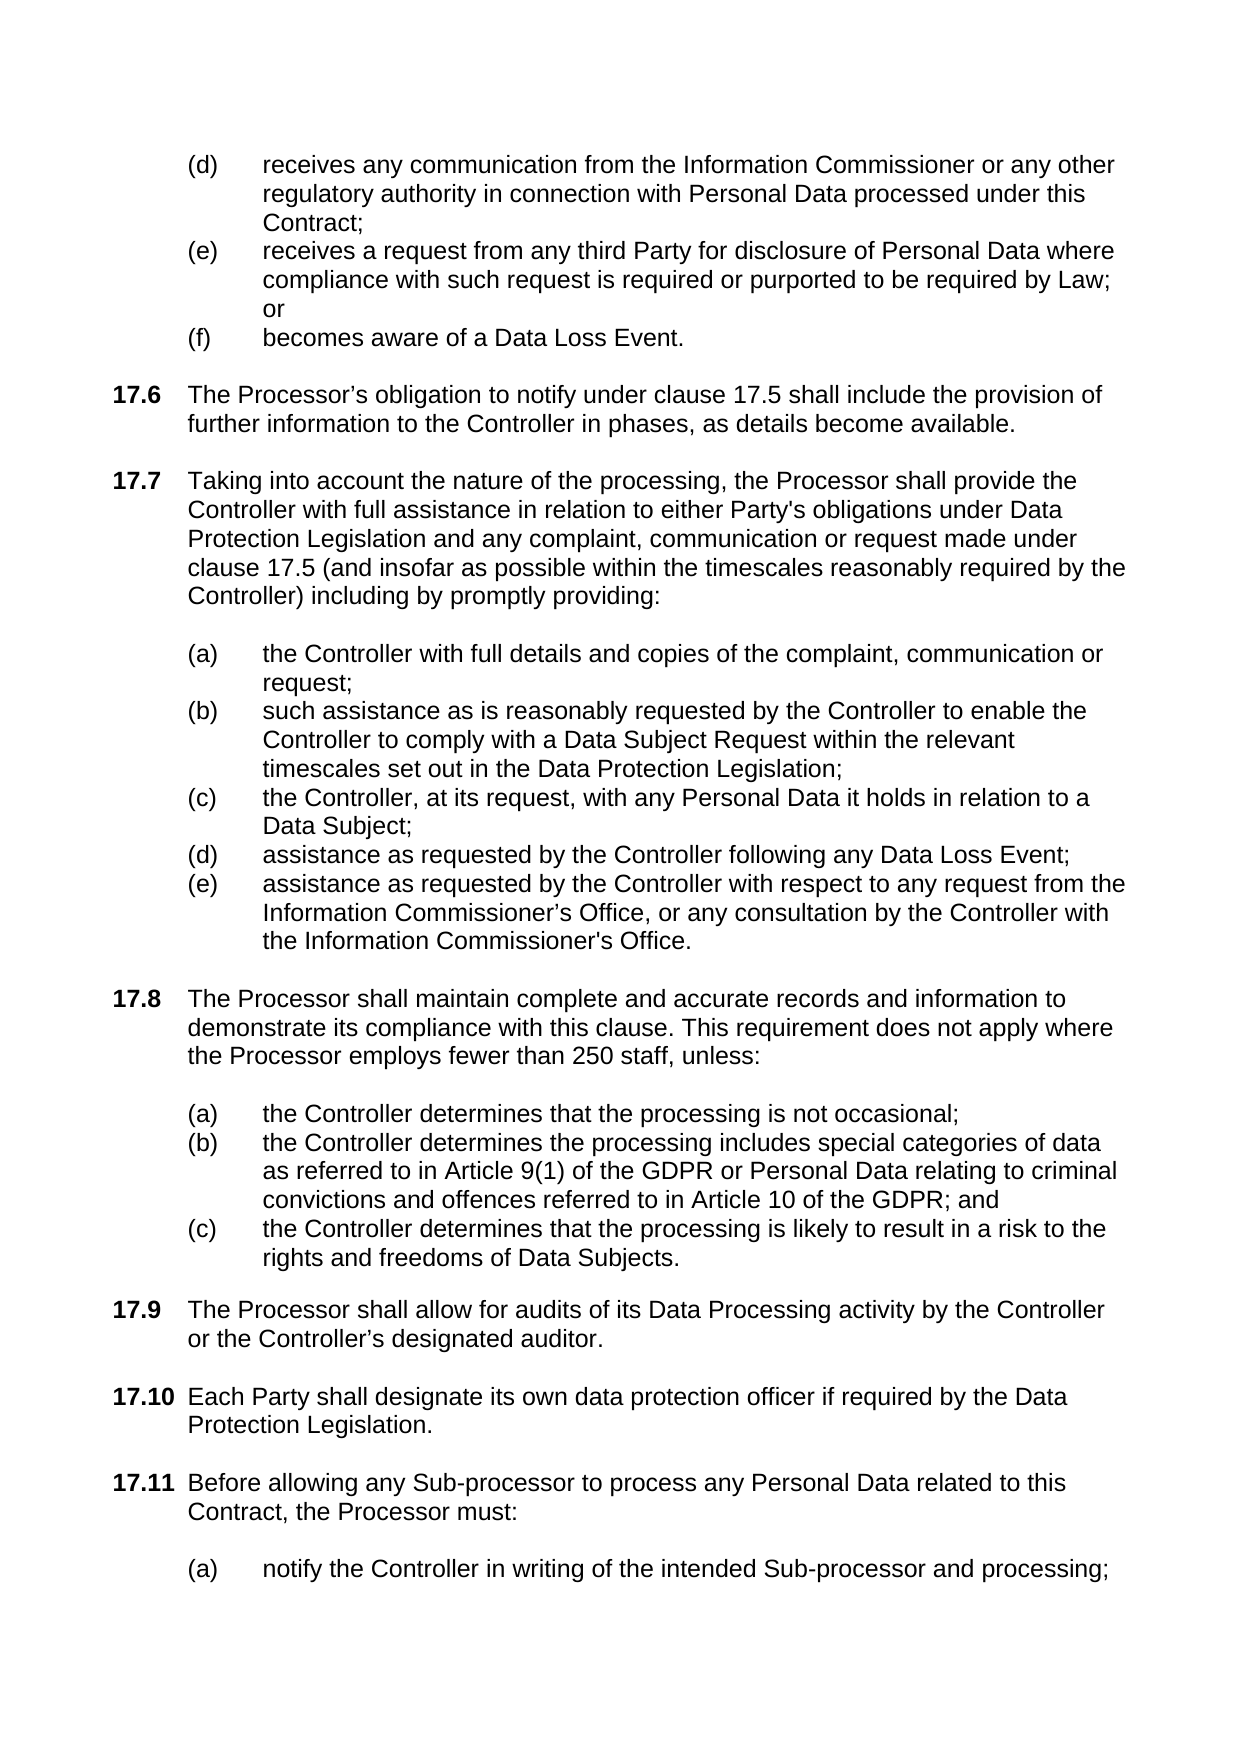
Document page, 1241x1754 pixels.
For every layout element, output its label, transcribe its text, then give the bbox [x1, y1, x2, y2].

text 17.9 The Processor shall allow for audits of its Data Processing activity by the Controller or the Controller’s designated auditor. [112, 1295, 1128, 1353]
text 17.11 Before allowing any Sub-processor to process any Personal Data related to this Contract, the Processor must: [112, 1468, 1128, 1525]
text 17.10 Each Party shall designate its own data protection officer if required by the Data Protection Legislation. [112, 1382, 1128, 1439]
text 17.8 The Processor shall maintain complete and accurate records and information to demonstrate its compliance with this clause. This requirement does not apply where the Processor employs fewer than 250 staff, unless: [112, 984, 1128, 1070]
text (c) the Controller determines that the processing is likely to result in a risk to the rights and freedoms of Data Subjects. [187, 1214, 1128, 1271]
text 17.6 The Processor’s obligation to notify under clause 17.5 shall include the provision of further information to the Controller in phases, as details become available. [112, 380, 1128, 437]
text (f) becomes aware of a Data Loss Event. [187, 322, 1128, 351]
text 17.7 Taking into account the nature of the processing, the Processor shall provide the Controller with full assistance in relation to either Party's obligations under Data Protection Legislation and any complaint, communication or request made under clause 17.5 (and insofar as possible within the timescales reasonably required by the Controller) including by promptly providing: [112, 466, 1128, 610]
text (a) the Controller determines that the processing is not occasional; [187, 1099, 1128, 1127]
text (b) such assistance as is reasonably requested by the Controller to enable the Controller to comply with a Data Subject Request within the relevant timescales set out in the Data Protection Legislation; [187, 696, 1128, 782]
text (b) the Controller determines the processing includes special categories of data as referred to in Article 9(1) of the GDPR or Personal Data relating to criminal convictions and offences referred to in Article 10 of the GDPR; and [187, 1127, 1128, 1214]
text (e) assistance as requested by the Controller with respect to any request from the Information Commissioner’s Office, or any consultation by the Controller with the Information Commissioner's Office. [187, 869, 1128, 955]
text (e) receives a request from any third Party for disclosure of Personal Data where compliance with such request is required or purported to be required by Law; or [187, 236, 1128, 322]
text (d) receives any communication from the Information Commissioner or any other regulatory authority in connection with Personal Data processed under this Contract; [187, 150, 1128, 236]
text (a) the Controller with full details and copies of the complaint, communication or request; [187, 639, 1128, 696]
text (c) the Controller, at its request, with any Personal Data it holds in relation to a Data Subject; [187, 782, 1128, 840]
text (d) assistance as requested by the Controller following any Data Loss Event; [187, 840, 1128, 869]
text (a) notify the Controller in writing of the intended Sub-processor and processing; [187, 1554, 1128, 1583]
